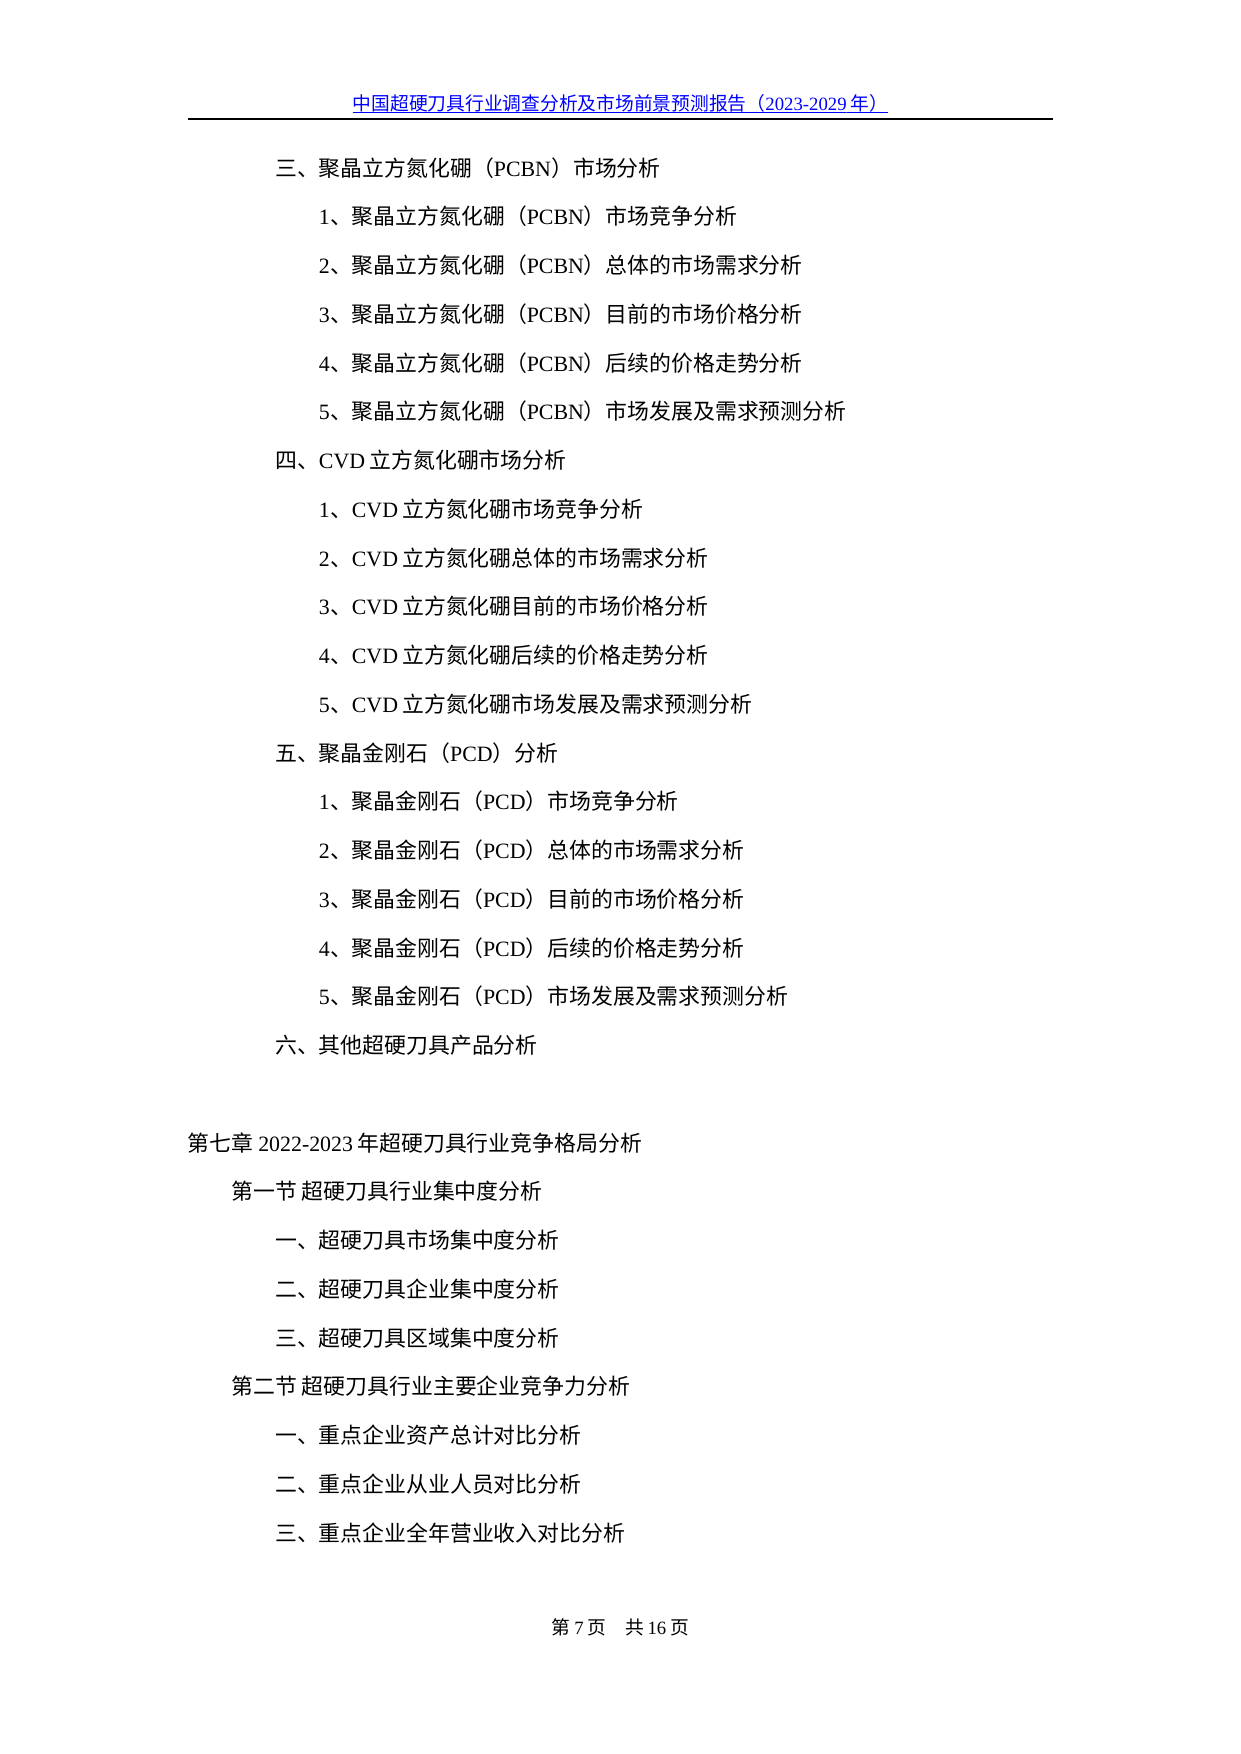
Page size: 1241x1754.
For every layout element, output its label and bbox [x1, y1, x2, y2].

text [187, 150, 1053, 1548]
